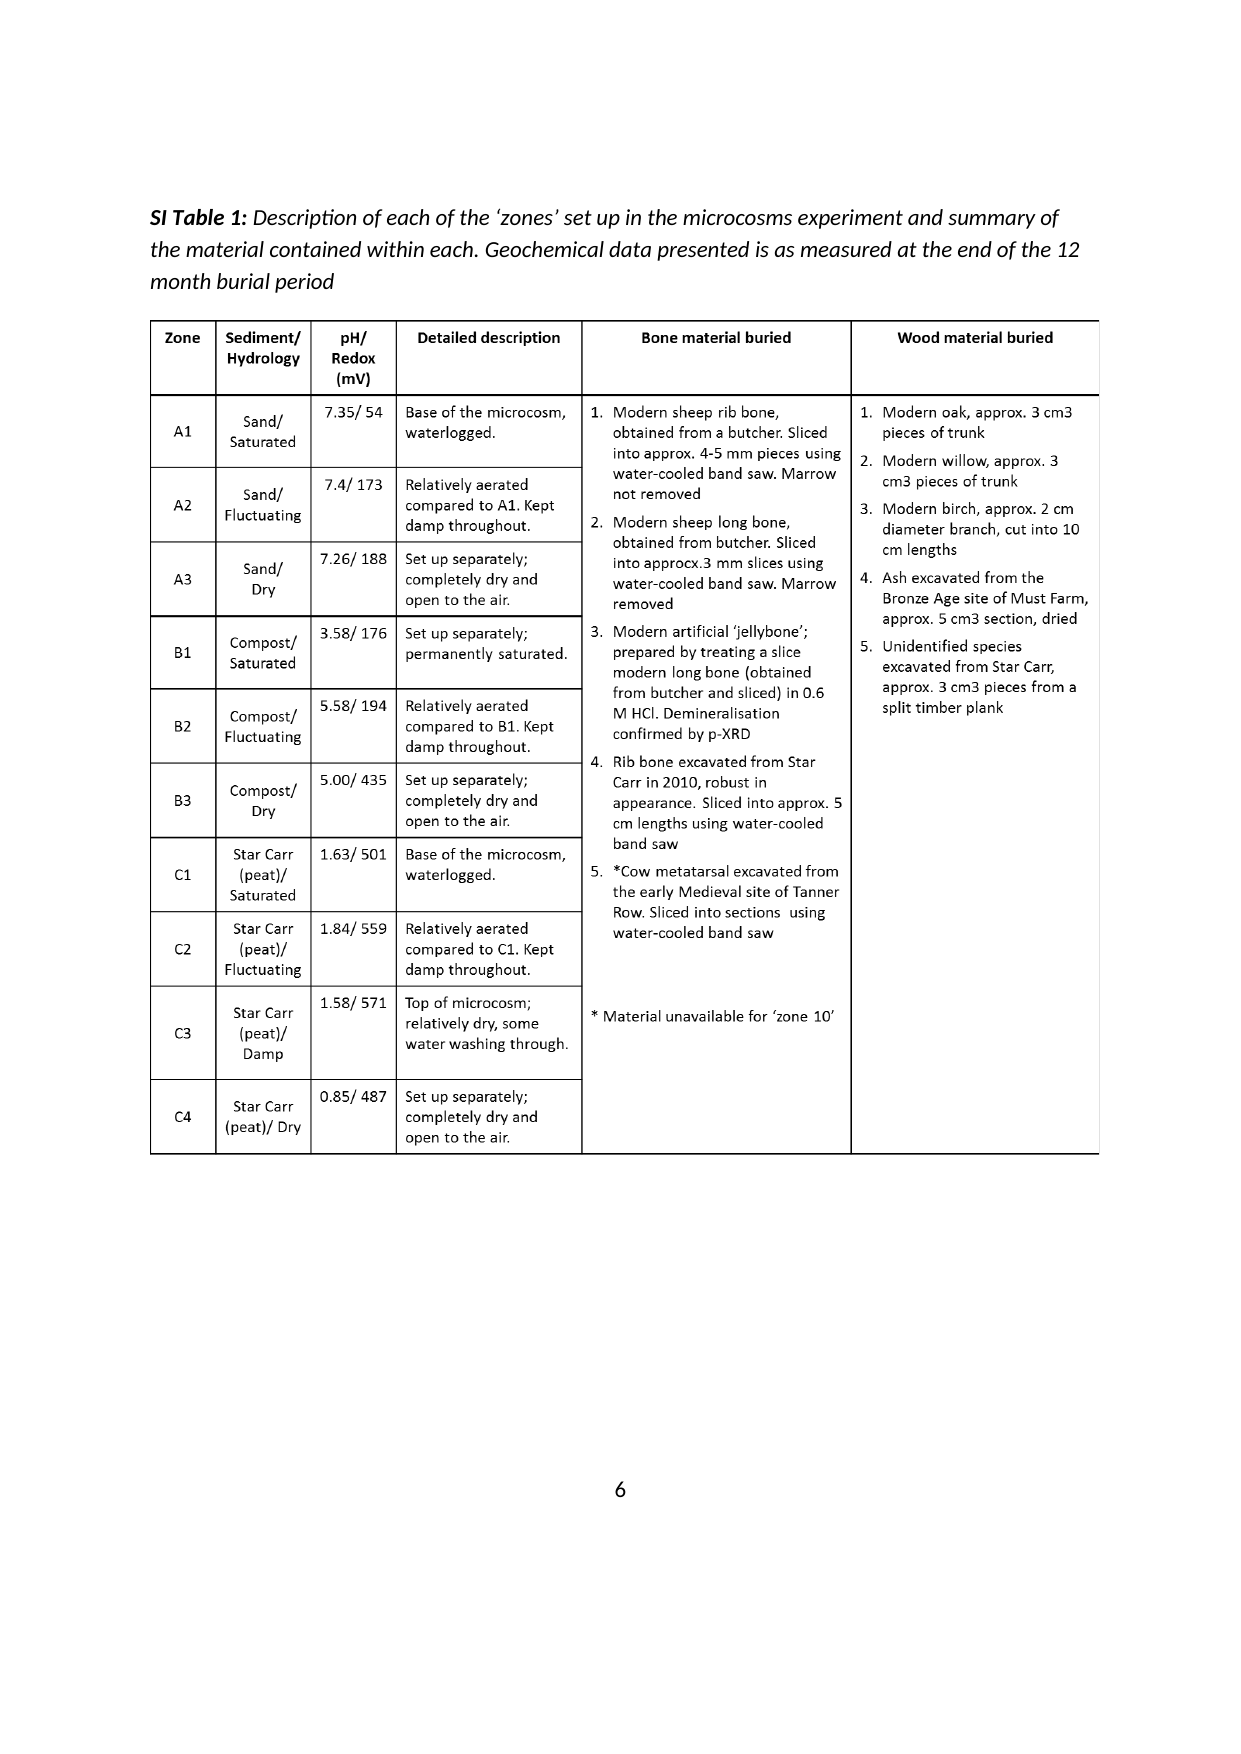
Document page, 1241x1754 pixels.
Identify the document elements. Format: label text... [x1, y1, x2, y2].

text SI Table 1: Description of each of the ‘zones’ set up in the microcosms experiment and summary of the material contained within each. Geochemical data presented is as measured at the end of the 12 month burial period [150, 203, 1090, 295]
picture [150, 320, 1100, 1157]
